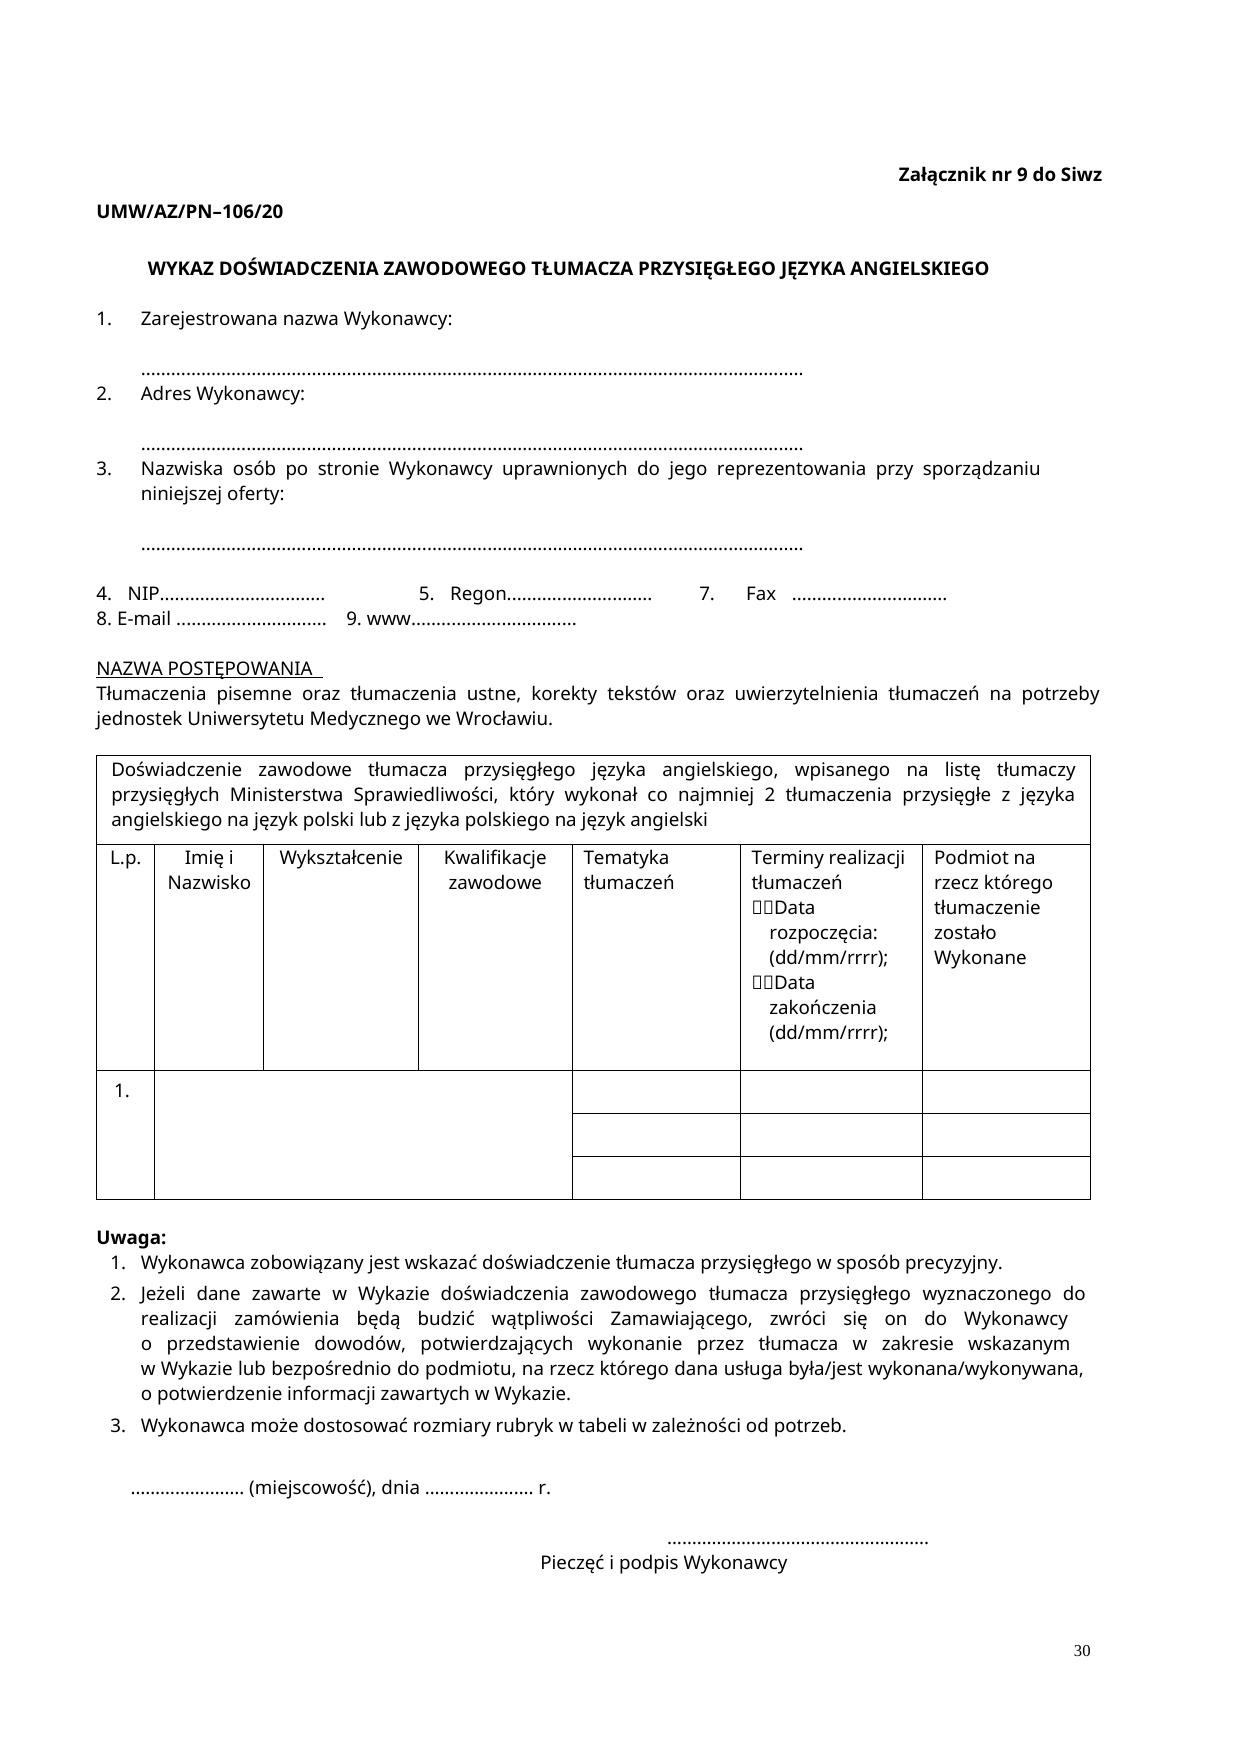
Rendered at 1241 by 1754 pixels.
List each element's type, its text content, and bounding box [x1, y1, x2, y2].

text Uwaga: [96, 1224, 1041, 1249]
text …………………………………………….. [96, 1524, 1086, 1549]
list Wykonawca zobowiązany jest wskazać doświadczenie tłumacza przysięgłego w sposób precyzyjny. [126, 1249, 1086, 1274]
table_cell [155, 1071, 572, 1198]
table_cell [741, 1157, 922, 1198]
table_cell [573, 1114, 740, 1156]
text Tłumaczenia pisemne oraz tłumaczenia ustne, korekty tekstów oraz uwierzytelnienia tłumaczeń na potrzeby jednostek Uniwersytetu Medycznego we Wrocławiu. [96, 680, 1100, 730]
list Jeżeli dane zawarte w Wykazie doświadczenia zawodowego tłumacza przysięgłego wyznaczonego do realizacji zamówienia będą budzić wątpliwości Zamawiającego, zwróci się on do Wykonawcy o przedstawienie dowodów, potwierdzających wykonanie przez tłumacza w zakresie wskazanym w Wykazie lub bezpośrednio do podmiotu, na rzecz którego dana usługa była/jest wykonana/wykonywana, o potwierdzenie informacji zawartych w Wykazie. [126, 1281, 1086, 1406]
subtitle Załącznik nr 9 do Siwz [96, 161, 1102, 186]
text NAZWA POSTĘPOWANIA [96, 655, 1115, 680]
text .................................................................................................................................... [141, 530, 1041, 555]
table_cell Terminy realizacji tłumaczeń Data rozpoczęcia: (dd/mm/rrrr); Data zakończenia (dd/mm/rrrr); [741, 845, 922, 1070]
table_cell Wykształcenie [264, 845, 418, 1070]
table_cell [573, 1071, 740, 1113]
text Pieczęć i podpis Wykonawcy [96, 1549, 1086, 1574]
text 4. NIP................................. 5. Regon............................. 7. Fax ............................... 8. E-mail .............................. 9. www................................. [96, 580, 1041, 630]
list Wykonawca może dostosować rozmiary rubryk w tabeli w zależności od potrzeb. [126, 1412, 1086, 1437]
table_cell [573, 1157, 740, 1198]
text .................................................................................................................................... [141, 355, 1041, 380]
table_cell [923, 1157, 1090, 1198]
table_cell Imię i Nazwisko [155, 845, 263, 1070]
list Zarejestrowana nazwa Wykonawcy: [96, 305, 1041, 330]
text WYKAZ DOŚWIADCZENIA ZAWODOWEGO TŁUMACZA PRZYSIĘGŁEGO JĘZYKA ANGIELSKIEGO [96, 255, 1041, 280]
text .................................................................................................................................... [141, 430, 1041, 455]
text …………….……. (miejscowość), dnia …………………. r. [96, 1474, 1086, 1499]
table_cell [923, 1071, 1090, 1113]
list Nazwiska osób po stronie Wykonawcy uprawnionych do jego reprezentowania przy sporządzaniu niniejszej oferty: [96, 455, 1041, 505]
text UMW/AZ/PN–106/20 [96, 199, 1090, 224]
table_cell [923, 1114, 1090, 1156]
table_header Doświadczenie zawodowe tłumacza przysięgłego języka angielskiego, wpisanego na listę tłumaczy przysięgłych Ministerstwa Sprawiedliwości, który wykonał co najmniej 2 tłumaczenia przysięgłe z języka angielskiego na język polski lub z języka polskiego na język angielski [97, 756, 1090, 844]
table_cell L.p. [97, 845, 154, 1070]
list Adres Wykonawcy: [96, 380, 1041, 405]
table_cell [741, 1071, 922, 1113]
table_cell Podmiot na rzecz którego tłumaczenie zostało Wykonane [923, 845, 1090, 1070]
table_cell [741, 1114, 922, 1156]
table_cell Tematyka tłumaczeń [573, 845, 740, 1070]
table_cell Kwalifikacje zawodowe [419, 845, 572, 1070]
table_cell [97, 1071, 154, 1198]
